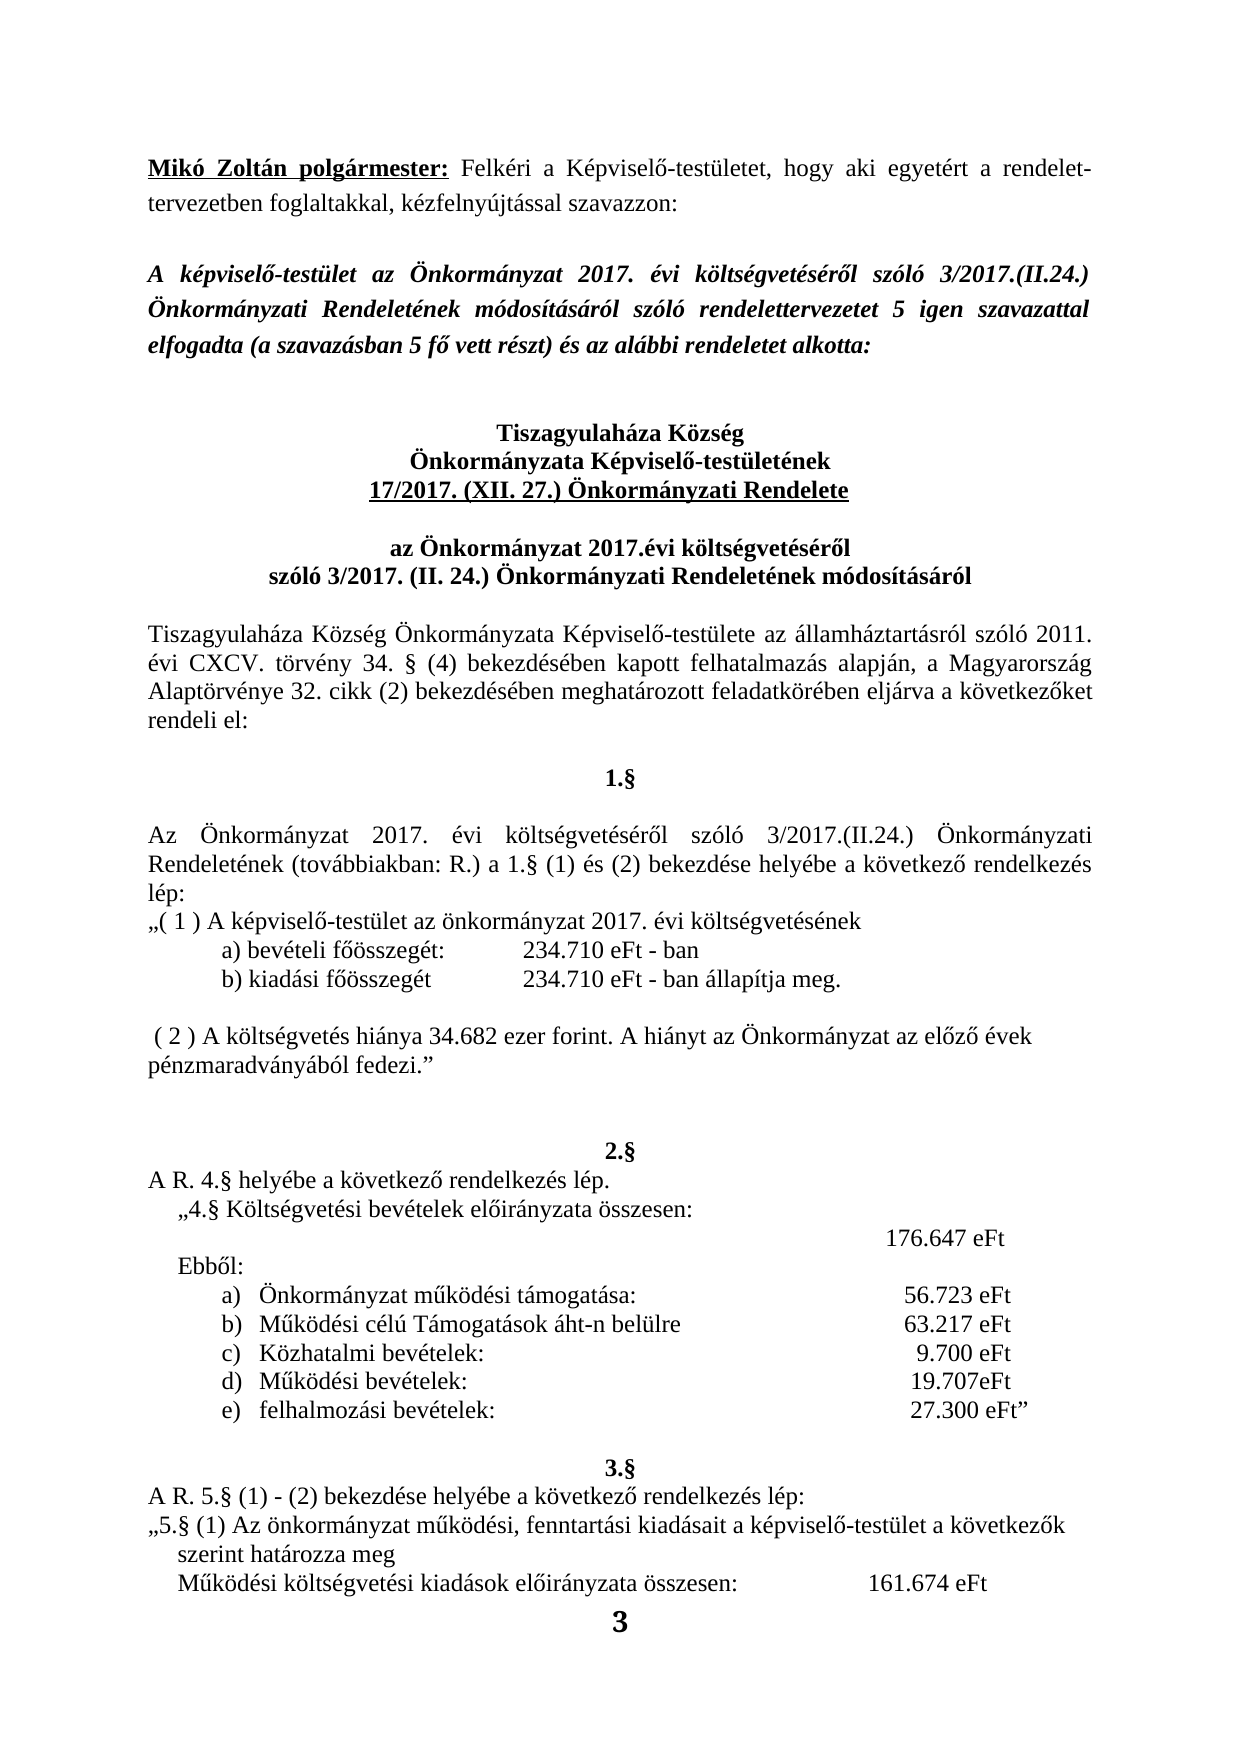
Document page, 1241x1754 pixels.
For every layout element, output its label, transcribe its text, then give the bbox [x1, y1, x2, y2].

text Mikó Zoltán polgármester: Felkéri a Képviselő-testületet, hogy aki egyetért a rendelet-tervezetben foglaltakkal, kézfelnyújtással szavazzon: [148, 148, 1093, 218]
text Tiszagyulaháza Község [148, 418, 1093, 446]
text Tiszagyulaháza Község Önkormányzata Képviselő-testülete az államháztartásról szóló 2011. évi CXCV. törvény 34. § (4) bekezdésében kapott felhatalmazás alapján, a Magyarország Alaptörvénye 32. cikk (2) bekezdésében meghatározott feladatkörében eljárva a következőket rendeli el: [148, 619, 1093, 734]
list felhalmozási bevételek: 27.300 eFt” [221, 1395, 1093, 1424]
list Működési bevételek: 19.707eFt [221, 1366, 1093, 1395]
text Ebből: [148, 1251, 1093, 1280]
text ( 2 ) A költségvetés hiánya 34.682 ezer forint. A hiányt az Önkormányzat az előző évek pénzmaradványából fedezi.” [148, 1021, 1093, 1079]
text szóló 3/2017. (II. 24.) Önkormányzati Rendeletének módosításáról [148, 561, 1093, 590]
text A képviselő-testület az Önkormányzat 2017. évi költségvetéséről szóló 3/2017.(II.24.) Önkormányzati Rendeletének módosításáról szóló rendelettervezetet 5 igen szavazattal elfogadta (a szavazásban 5 fő vett részt) és az alábbi rendeletet alkotta: [148, 254, 1093, 360]
text szerint határozza meg [148, 1539, 1093, 1568]
text 2.§ [148, 1136, 1093, 1165]
text b) kiadási főösszegét 234.710 eFt - ban állapítja meg. [221, 964, 1093, 993]
text Az Önkormányzat 2017. évi költségvetéséről szóló 3/2017.(II.24.) Önkormányzati Rendeletének (továbbiakban: R.) a 1.§ (1) és (2) bekezdése helyébe a következő rendelkezés lép: [148, 820, 1093, 906]
text A R. 5.§ (1) - (2) bekezdése helyébe a következő rendelkezés lép: [148, 1481, 1093, 1510]
text Működési költségvetési kiadások előirányzata összesen: 161.674 eFt [148, 1568, 1093, 1596]
text 17/2017. (XII. 27.) Önkormányzati Rendelete [295, 475, 1093, 504]
list Önkormányzat működési támogatása: 56.723 eFt [221, 1280, 1093, 1309]
text A R. 4.§ helyébe a következő rendelkezés lép. [148, 1165, 1093, 1194]
text 176.647 eFt [811, 1223, 1093, 1251]
text 3.§ [148, 1453, 1093, 1481]
text „5.§ (1) Az önkormányzat működési, fenntartási kiadásait a képviselő-testület a következők [148, 1510, 1093, 1539]
list Közhatalmi bevételek: 9.700 eFt [221, 1338, 1093, 1366]
text 1.§ [148, 763, 1093, 791]
text az Önkormányzat 2017.évi költségvetéséről [148, 533, 1093, 561]
text „( 1 ) A képviselő-testület az önkormányzat 2017. évi költségvetésének [148, 906, 1093, 935]
text a) bevételi főösszegét: 234.710 eFt - ban [221, 935, 1093, 964]
text Önkormányzata Képviselő-testületének [148, 446, 1093, 475]
text „4.§ Költségvetési bevételek előirányzata összesen: [148, 1194, 1093, 1223]
list Működési célú Támogatások áht-n belülre 63.217 eFt [221, 1309, 1093, 1338]
